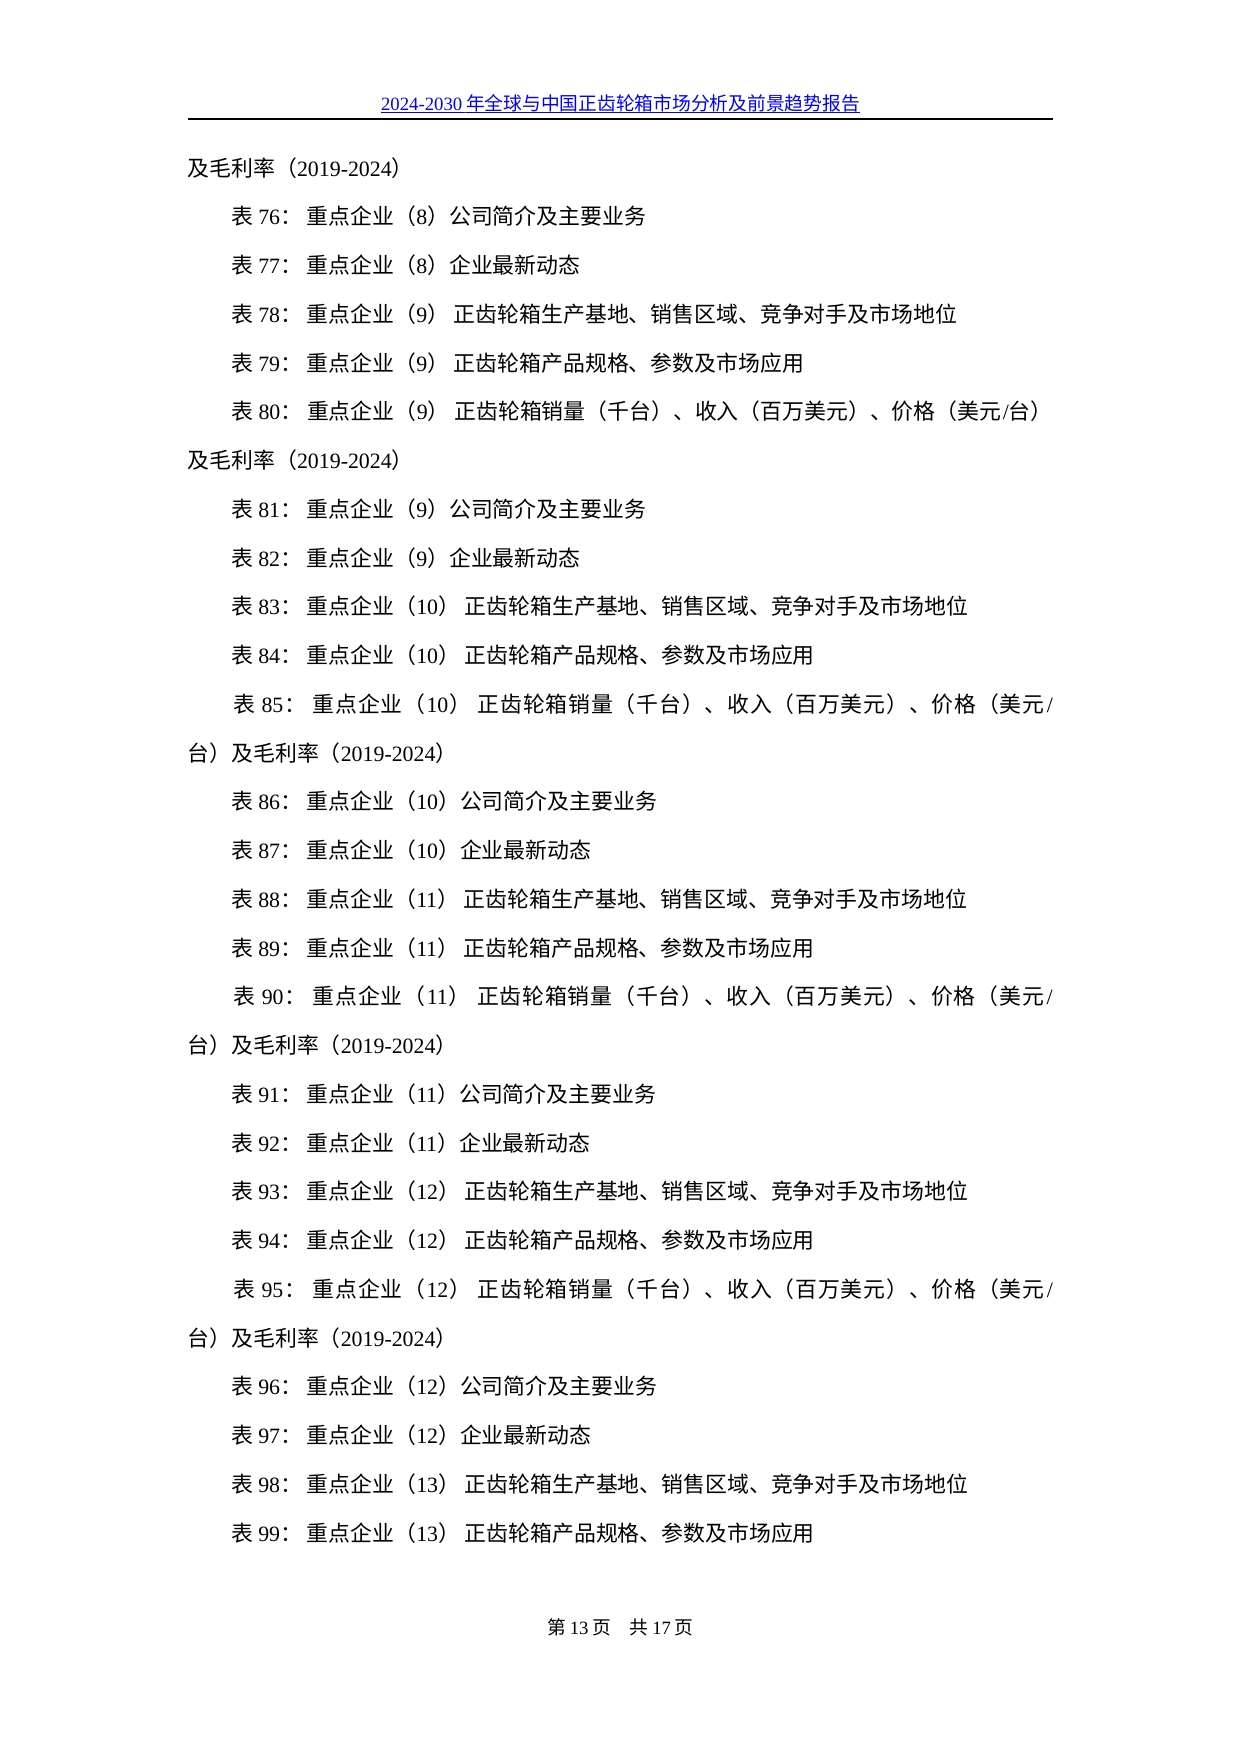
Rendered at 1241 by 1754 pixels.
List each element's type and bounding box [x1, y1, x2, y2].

text [187, 150, 1053, 1548]
